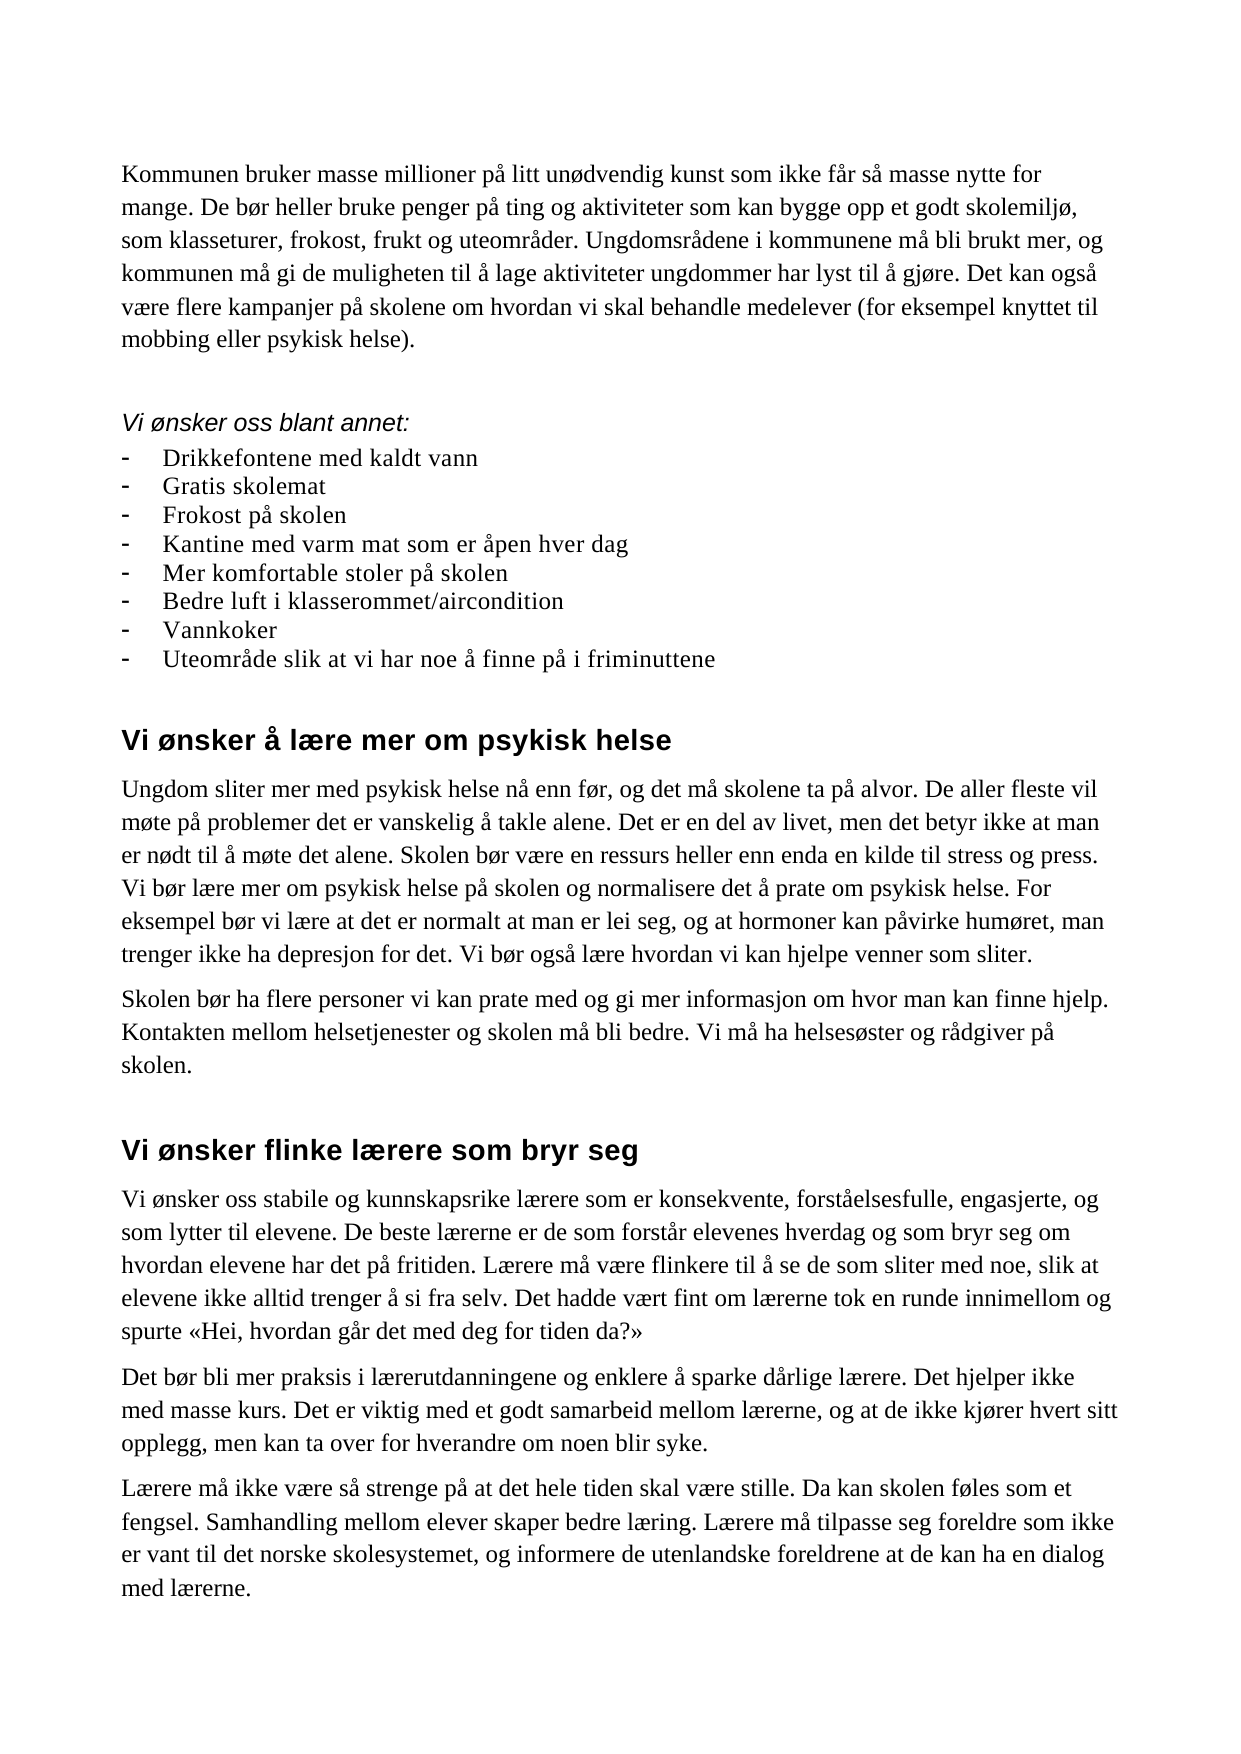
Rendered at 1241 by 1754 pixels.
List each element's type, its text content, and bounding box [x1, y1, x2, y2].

list Kantine med varm mat som er åpen hver dag [121, 529, 1119, 558]
subtitle Vi ønsker flinke lærere som bryr seg [121, 1133, 1119, 1167]
list Bedre luft i klasserommet/aircondition [121, 586, 1119, 615]
list Uteområde slik at vi har noe å finne på i friminuttene [121, 644, 1119, 673]
list Gratis skolemat [121, 471, 1119, 500]
list Vannkoker [121, 615, 1119, 644]
text Ungdom sliter mer med psykisk helse nå enn før, og det må skolene ta på alvor. De aller fleste vil møte på problemer det er vanskelig å takle alene. Det er en del av livet, men det betyr ikke at man er nødt til å møte det alene. Skolen bør være en ressurs heller enn enda en kilde til stress og press. Vi bør lære mer om psykisk helse på skolen og normalisere det å prate om psykisk helse. For eksempel bør vi lære at det er normalt at man er lei seg, og at hormoner kan påvirke humøret, man trenger ikke ha depresjon for det. Vi bør også lære hvordan vi kan hjelpe venner som sliter. [121, 774, 1119, 967]
text Lærere må ikke være så strenge på at det hele tiden skal være stille. Da kan skolen føles som et fengsel. Samhandling mellom elever skaper bedre læring. Lærere må tilpasse seg foreldre som ikke er vant til det norske skolesystemet, og informere de utenlandske foreldrene at de kan ha en dialog med lærerne. [121, 1473, 1119, 1601]
text Skolen bør ha flere personer vi kan prate med og gi mer informasjon om hvor man kan finne hjelp. Kontakten mellom helsetjenester og skolen må bli bedre. Vi må ha helsesøster og rådgiver på skolen. [121, 984, 1119, 1079]
list Drikkefontene med kaldt vann [121, 443, 1119, 471]
list Frokost på skolen [121, 500, 1119, 529]
text Vi ønsker oss stabile og kunnskapsrike lærere som er konsekvente, forståelsesfulle, engasjerte, og som lytter til elevene. De beste lærerne er de som forstår elevenes hverdag og som bryr seg om hvordan elevene har det på fritiden. Lærere må være flinkere til å se de som sliter med noe, slik at elevene ikke alltid trenger å si fra selv. Det hadde vært fint om lærerne tok en runde innimellom og spurte «Hei, hvordan går det med deg for tiden da?» [121, 1184, 1119, 1345]
text Vi ønsker oss blant annet: [121, 408, 1119, 436]
list Mer komfortable stoler på skolen [121, 558, 1119, 586]
subtitle Vi ønsker å lære mer om psykisk helse [121, 723, 1119, 756]
text Det bør bli mer praksis i lærerutdanningene og enklere å sparke dårlige lærere. Det hjelper ikke med masse kurs. Det er viktig med et godt samarbeid mellom lærerne, og at de ikke kjører hvert sitt opplegg, men kan ta over for hverandre om noen blir syke. [121, 1362, 1119, 1457]
text Kommunen bruker masse millioner på litt unødvendig kunst som ikke får så masse nytte for mange. De bør heller bruke penger på ting og aktiviteter som kan bygge opp et godt skolemiljø, som klasseturer, frokost, frukt og uteområder. Ungdomsrådene i kommunene må bli brukt mer, og kommunen må gi de muligheten til å lage aktiviteter ungdommer har lyst til å gjøre. Det kan også være flere kampanjer på skolene om hvordan vi skal behandle medelever (for eksempel knyttet til mobbing eller psykisk helse). [121, 159, 1119, 353]
